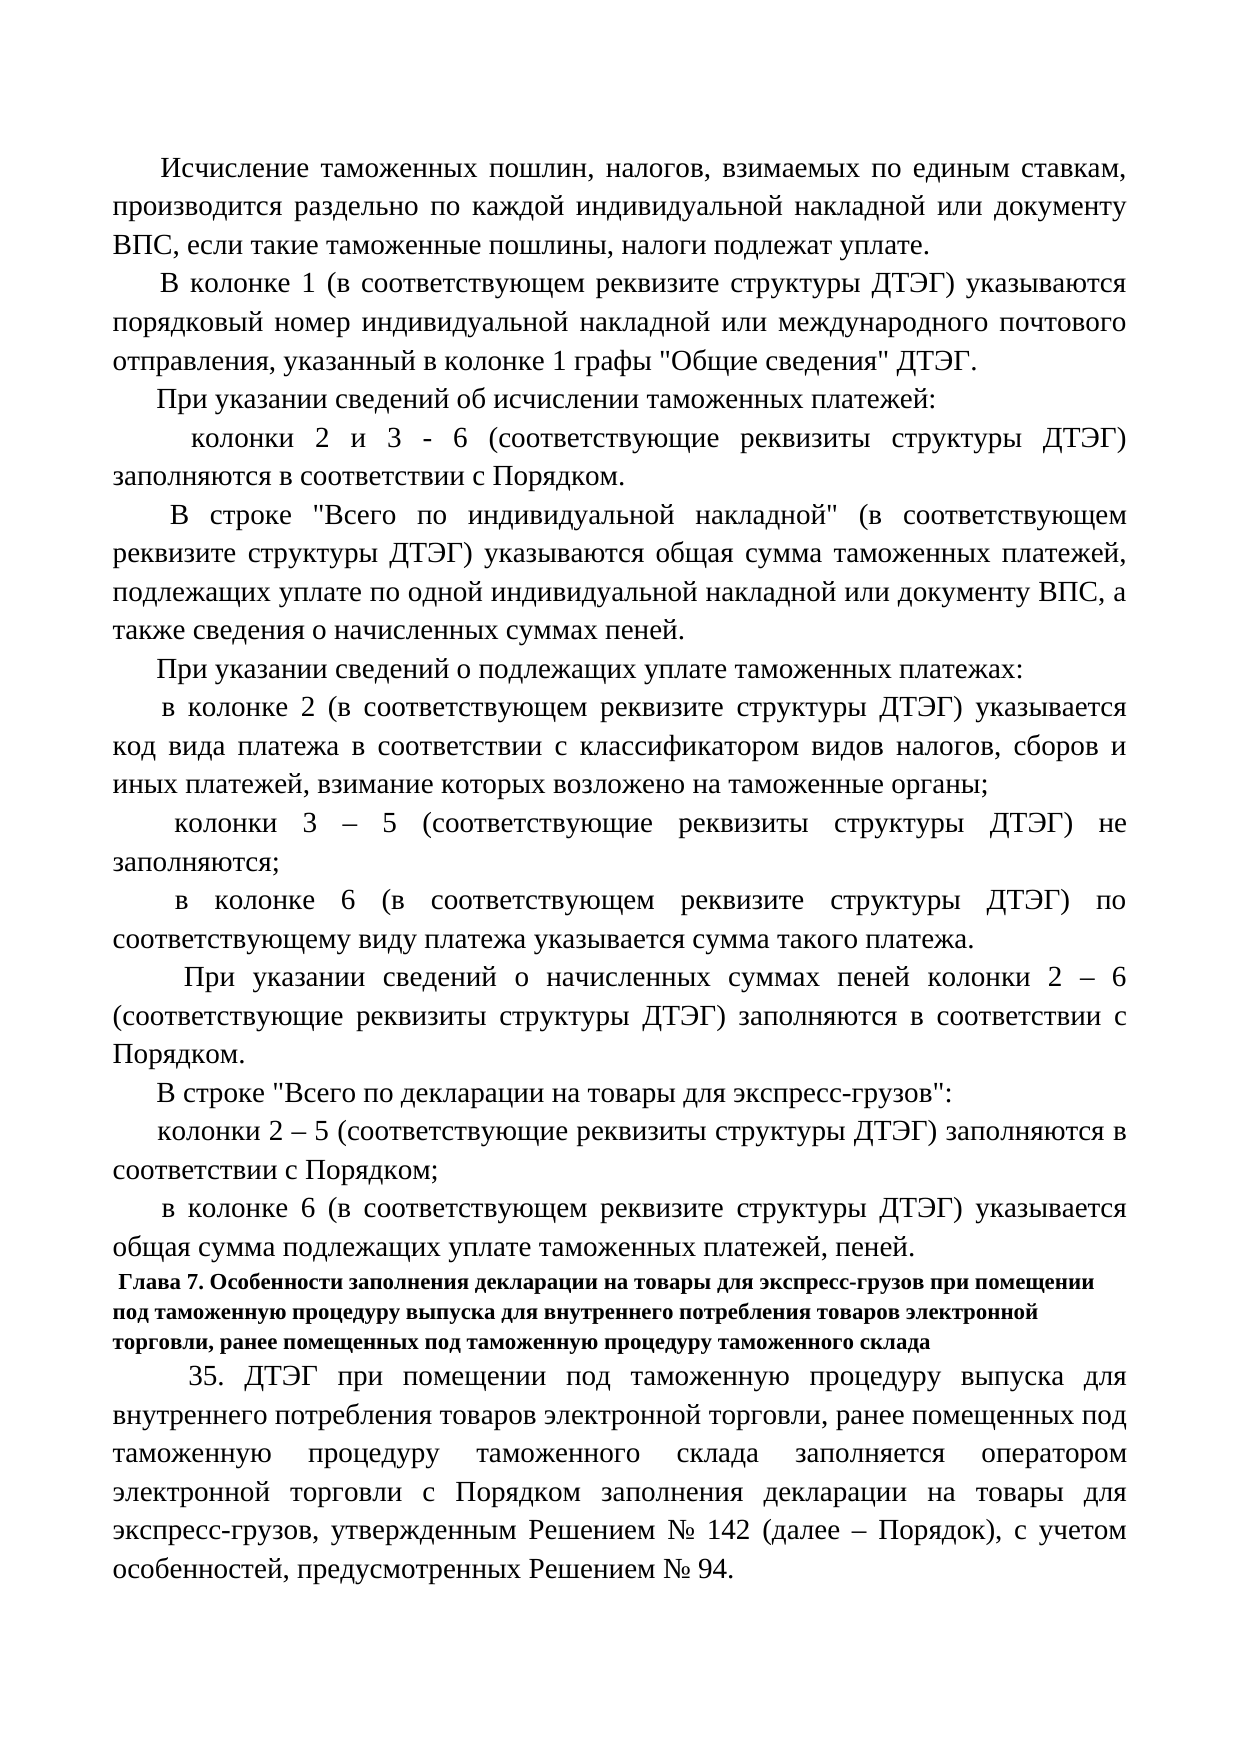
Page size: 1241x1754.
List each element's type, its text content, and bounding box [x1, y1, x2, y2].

text При указании сведений об исчислении таможенных платежей: [112, 381, 1128, 415]
text в колонке 2 (в соответствующем реквизите структуры ДТЭГ) указывается код вида платежа в соответствии с классификатором видов налогов, сборов и иных платежей, взимание которых возложено на таможенные органы; [112, 689, 1128, 800]
text колонки 2 и 3 - 6 (соответствующие реквизиты структуры ДТЭГ) заполняются в соответствии с Порядком. [112, 420, 1128, 492]
text В колонке 1 (в соответствующем реквизите структуры ДТЭГ) указываются порядковый номер индивидуальной накладной или международного почтового отправления, указанный в колонке 1 графы "Общие сведения" ДТЭГ. [112, 266, 1128, 376]
text колонки 3 – 5 (соответствующие реквизиты структуры ДТЭГ) не заполняются; [112, 805, 1128, 877]
text При указании сведений о подлежащих уплате таможенных платежах: [112, 651, 1128, 684]
text в колонке 6 (в соответствующем реквизите структуры ДТЭГ) указывается общая сумма подлежащих уплате таможенных платежей, пеней. [112, 1191, 1128, 1263]
text В строке "Всего по индивидуальной накладной" (в соответствующем реквизите структуры ДТЭГ) указываются общая сумма таможенных платежей, подлежащих уплате по одной индивидуальной накладной или документу ВПС, а также сведения о начисленных суммах пеней. [112, 497, 1128, 646]
text Исчисление таможенных пошлин, налогов, взимаемых по единым ставкам, производится раздельно по каждой индивидуальной накладной или документу ВПС, если такие таможенные пошлины, налоги подлежат уплате. [112, 150, 1128, 261]
text В строке "Всего по декларации на товары для экспресс-грузов": [112, 1075, 1128, 1108]
text Глава 7. Особенности заполнения декларации на товары для экспресс-грузов при помещении под таможенную процедуру выпуска для внутреннего потребления товаров электронной торговли, ранее помещенных под таможенную процедуру таможенного склада [112, 1268, 1128, 1354]
text колонки 2 – 5 (соответствующие реквизиты структуры ДТЭГ) заполняются в соответствии с Порядком; [112, 1113, 1128, 1186]
text При указании сведений о начисленных суммах пеней колонки 2 – 6 (соответствующие реквизиты структуры ДТЭГ) заполняются в соответствии с Порядком. [112, 959, 1128, 1070]
text в колонке 6 (в соответствующем реквизите структуры ДТЭГ) по соответствующему виду платежа указывается сумма такого платежа. [112, 882, 1128, 954]
